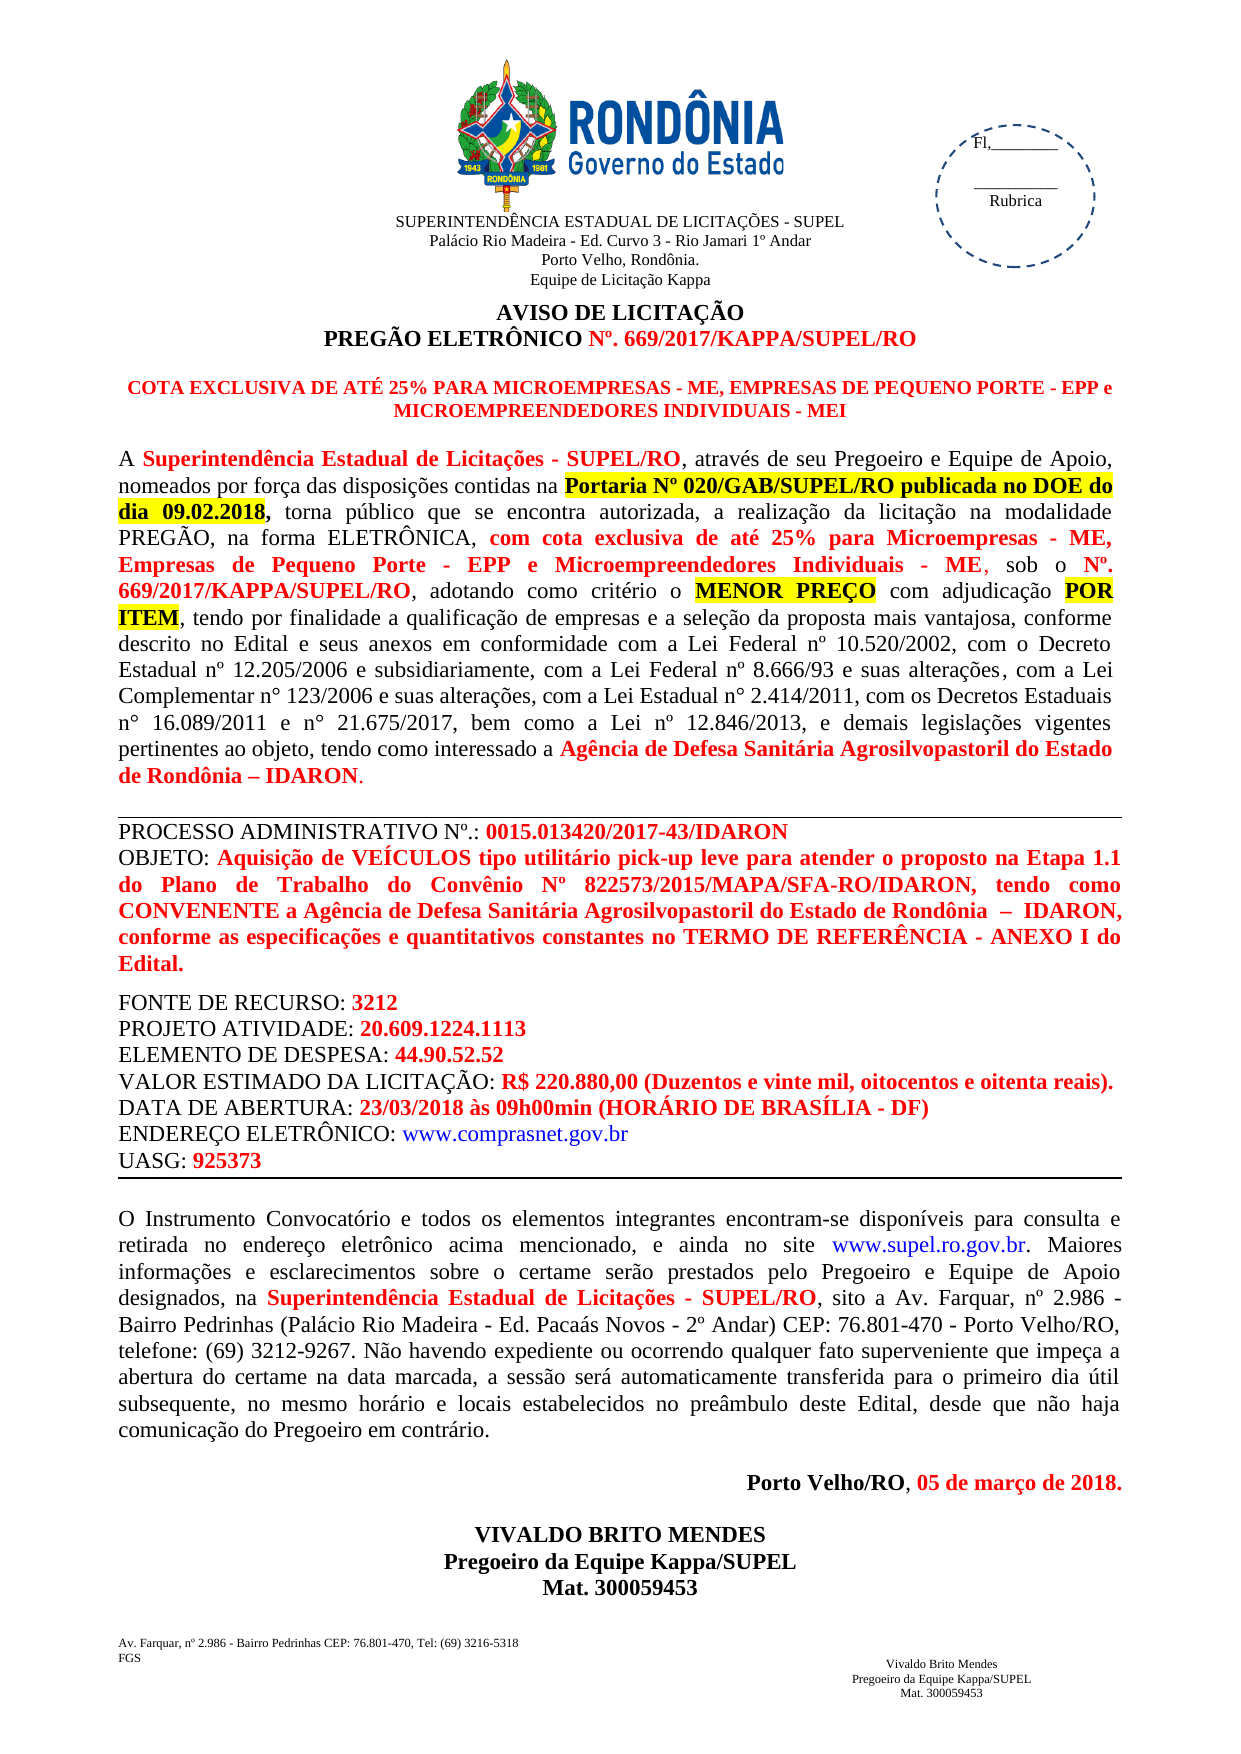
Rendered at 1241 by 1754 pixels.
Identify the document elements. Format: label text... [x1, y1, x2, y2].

text ELEMENTO DE DESPESA: 44.90.52.52 [118, 1041, 1122, 1068]
text A Superintendência Estadual de Licitações - SUPEL/RO, através de seu Pregoeiro e Equipe de Apoio, nomeados por força das disposições contidas na Portaria Nº 020/GAB/SUPEL/RO publicada no DOE do dia 09.02.2018, torna público que se encontra autorizada, a realização da licitação na modalidade PREGÃO, na forma ELETRÔNICA, com cota exclusiva de até 25% para Microempresas - ME, Empresas de Pequeno Porte - EPP e Microempreendedores Individuais - ME, sob o Nº. 669/2017/KAPPA/SUPEL/RO, adotando como critério o MENOR PREÇO com adjudicação POR ITEM, tendo por finalidade a qualificação de empresas e a seleção da proposta mais vantajosa, conforme descrito no Edital e seus anexos em conformidade com a Lei Federal nº 10.520/2002, com o Decreto Estadual nº 12.205/2006 e subsidiariamente, com a Lei Federal nº 8.666/93 e suas alterações, com a Lei Complementar n° 123/2006 e suas alterações, com a Lei Estadual n° 2.414/2011, com os Decretos Estaduais n° 16.089/2011 e n° 21.675/2017, bem como a Lei nº 12.846/2013, e demais legislações vigentes pertinentes ao objeto, tendo como interessado a Agência de Defesa Sanitária Agrosilvopastoril do Estado de Rondônia – IDARON. [118, 445, 1113, 788]
text Mat. 300059453 [118, 1574, 1122, 1601]
text VIVALDO BRITO MENDES [118, 1521, 1122, 1548]
text VALOR ESTIMADO DA LICITAÇÃO: R$ 220.880,00 (Duzentos e vinte mil, oitocentos e oitenta reais). [118, 1068, 1122, 1094]
text COTA EXCLUSIVA DE ATÉ 25% PARA MICROEMPRESAS - ME, EMPRESAS DE PEQUENO PORTE - EPP e MICROEMPREENDEDORES INDIVIDUAIS - MEI [118, 376, 1122, 421]
text PROJETO ATIVIDADE: 20.609.1224.1113 [118, 1015, 1122, 1041]
title AVISO DE LICITAÇÃO [118, 299, 1122, 325]
text PREGÃO ELETRÔNICO Nº. 669/2017/KAPPA/SUPEL/RO [118, 325, 1122, 352]
text ENDEREÇO ELETRÔNICO: www.comprasnet.gov.br [118, 1120, 1122, 1147]
text DATA DE ABERTURA: 23/03/2018 às 09h00min (HORÁRIO DE BRASÍLIA - DF) [118, 1094, 1122, 1120]
picture [456, 59, 784, 212]
text PROCESSO ADMINISTRATIVO Nº.: 0015.013420/2017-43/IDARON [118, 818, 1122, 844]
text Pregoeiro da Equipe Kappa/SUPEL [118, 1548, 1122, 1574]
text O Instrumento Convocatório e todos os elementos integrantes encontram-se disponíveis para consulta e retirada no endereço eletrônico acima mencionado, e ainda no site www.supel.ro.gov.br. Maiores informações e esclarecimentos sobre o certame serão prestados pelo Pregoeiro e Equipe de Apoio designados, na Superintendência Estadual de Licitações - SUPEL/RO, sito a Av. Farquar, nº 2.986 - Bairro Pedrinhas (Palácio Rio Madeira - Ed. Pacaás Novos - 2º Andar) CEP: 76.801-470 - Porto Velho/RO, telefone: (69) 3212-9267. Não havendo expediente ou ocorrendo qualquer fato superveniente que impeça a abertura do certame na data marcada, a sessão será automaticamente transferida para o primeiro dia útil subsequente, no mesmo horário e locais estabelecidos no preâmbulo deste Edital, desde que não haja comunicação do Pregoeiro em contrário. [118, 1205, 1122, 1442]
text FONTE DE RECURSO: 3212 [118, 989, 1122, 1015]
text UASG: 925373 [118, 1147, 1122, 1177]
text Porto Velho/RO, 05 de março de 2018. [118, 1469, 1122, 1495]
text OBJETO: Aquisição de VEÍCULOS tipo utilitário pick-up leve para atender o proposto na Etapa 1.1 do Plano de Trabalho do Convênio Nº 822573/2015/MAPA/SFA-RO/IDARON, tendo como CONVENENTE a Agência de Defesa Sanitária Agrosilvopastoril do Estado de Rondônia – IDARON, conforme as especificações e quantitativos constantes no TERMO DE REFERÊNCIA - ANEXO I do Edital. [118, 844, 1122, 976]
